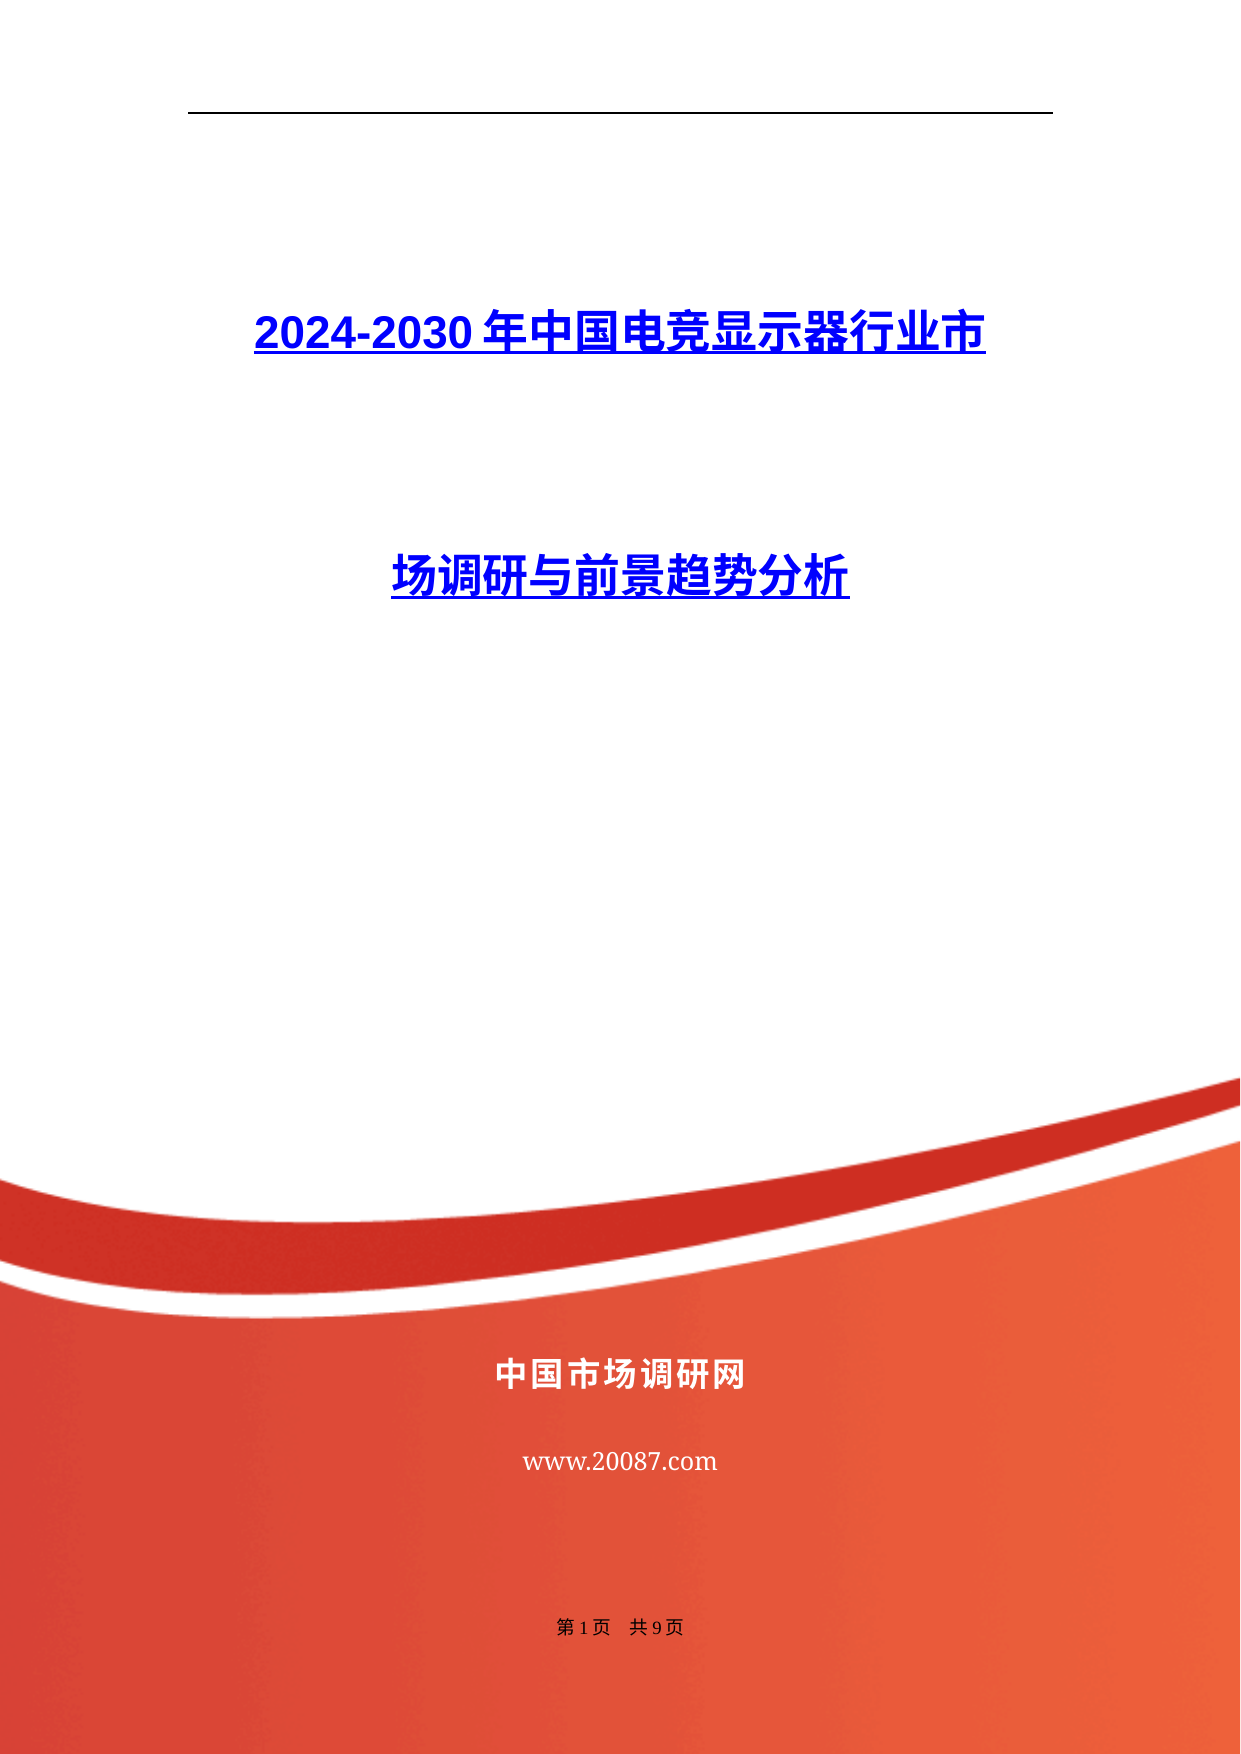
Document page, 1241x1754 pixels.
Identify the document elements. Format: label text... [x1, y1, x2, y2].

picture [0, 1006, 1241, 1754]
subtitle 中国市场调研网 [187, 1339, 1053, 1404]
text www.20087.com [187, 1428, 1053, 1493]
table_header 2024-2030年中国电竞显示器行业市场调研与前景趋势分析 [188, 207, 1053, 773]
